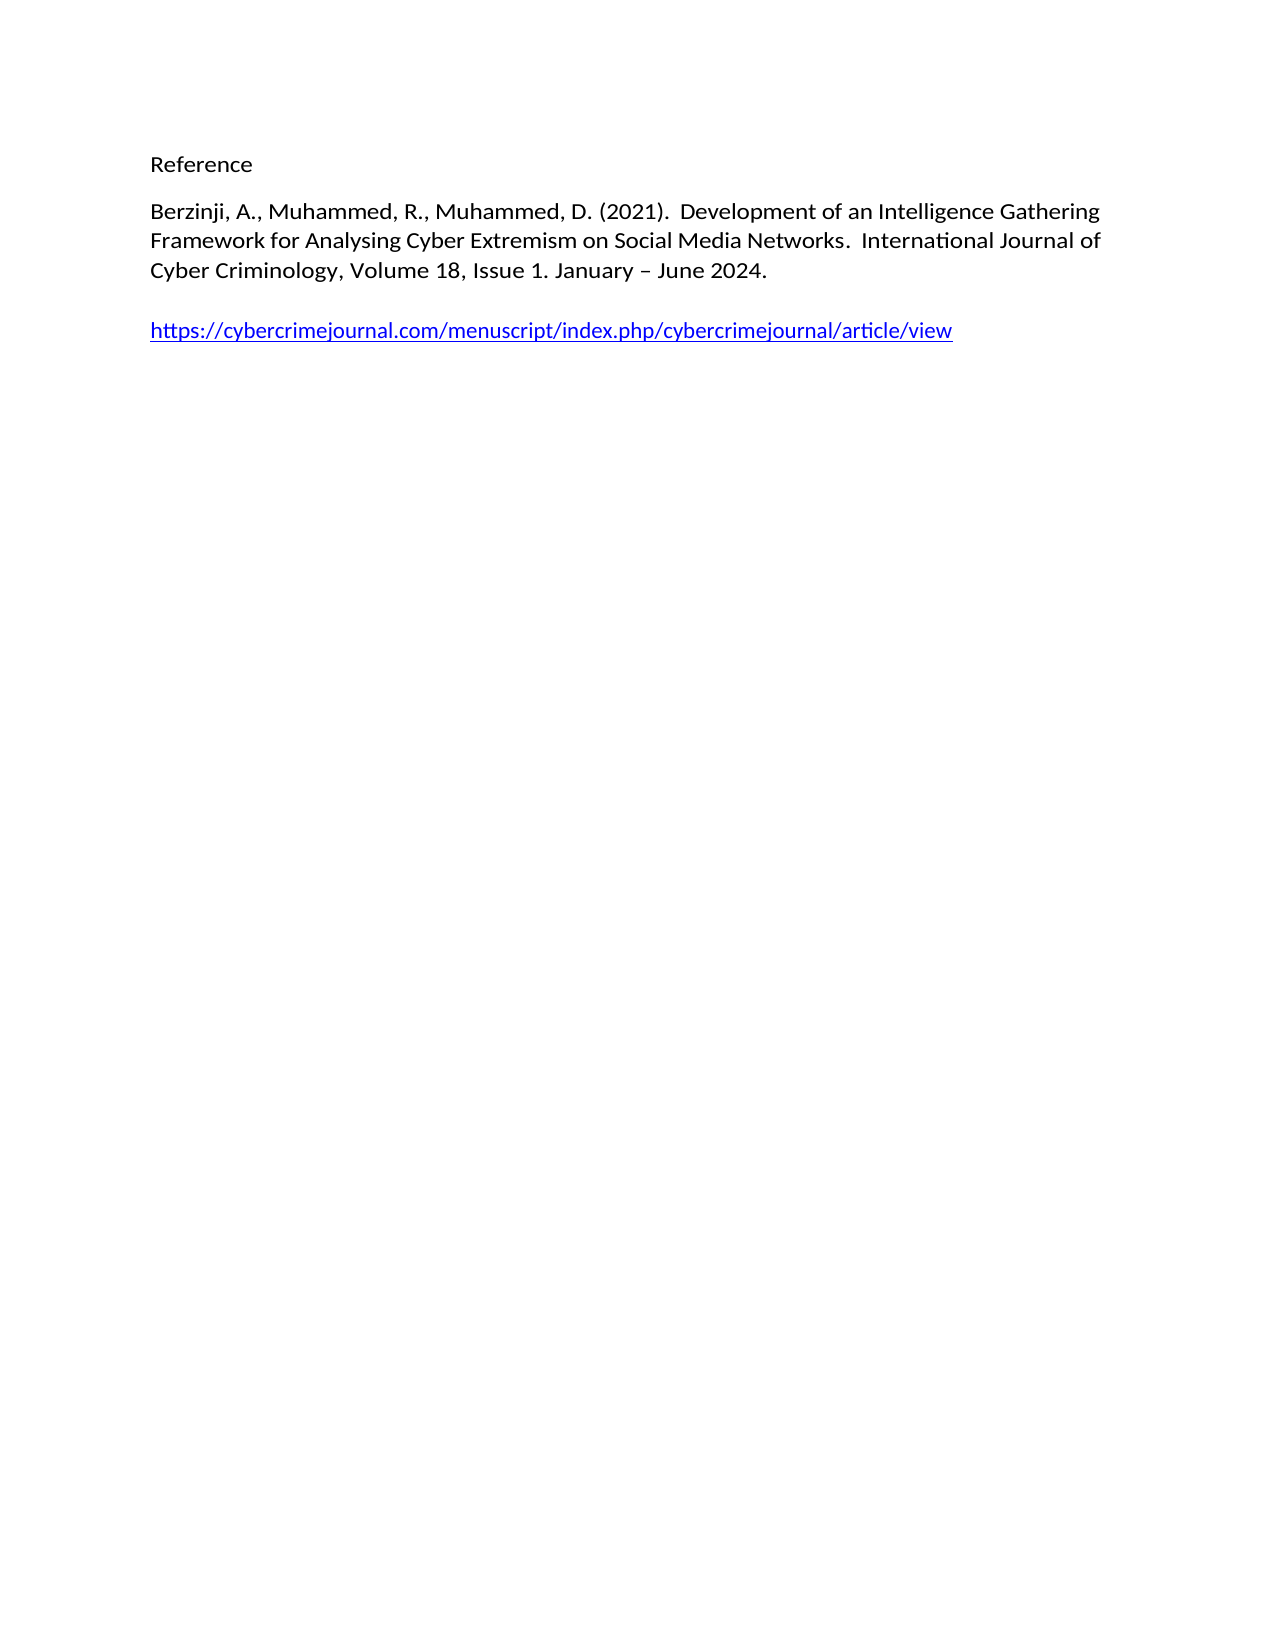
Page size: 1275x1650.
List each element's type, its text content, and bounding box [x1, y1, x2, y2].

text https://cybercrimejournal.com/menuscript/index.php/cybercrimejournal/article/view [150, 317, 1137, 345]
text Berzinji, A., Muhammed, R., Muhammed, D. (2021). Development of an Intelligence Gathering Framework for Analysing Cyber Extremism on Social Media Networks. International Journal of Cyber Criminology, Volume 18, Issue 1. January – June 2024. [150, 197, 1137, 284]
text Reference [150, 150, 1137, 178]
